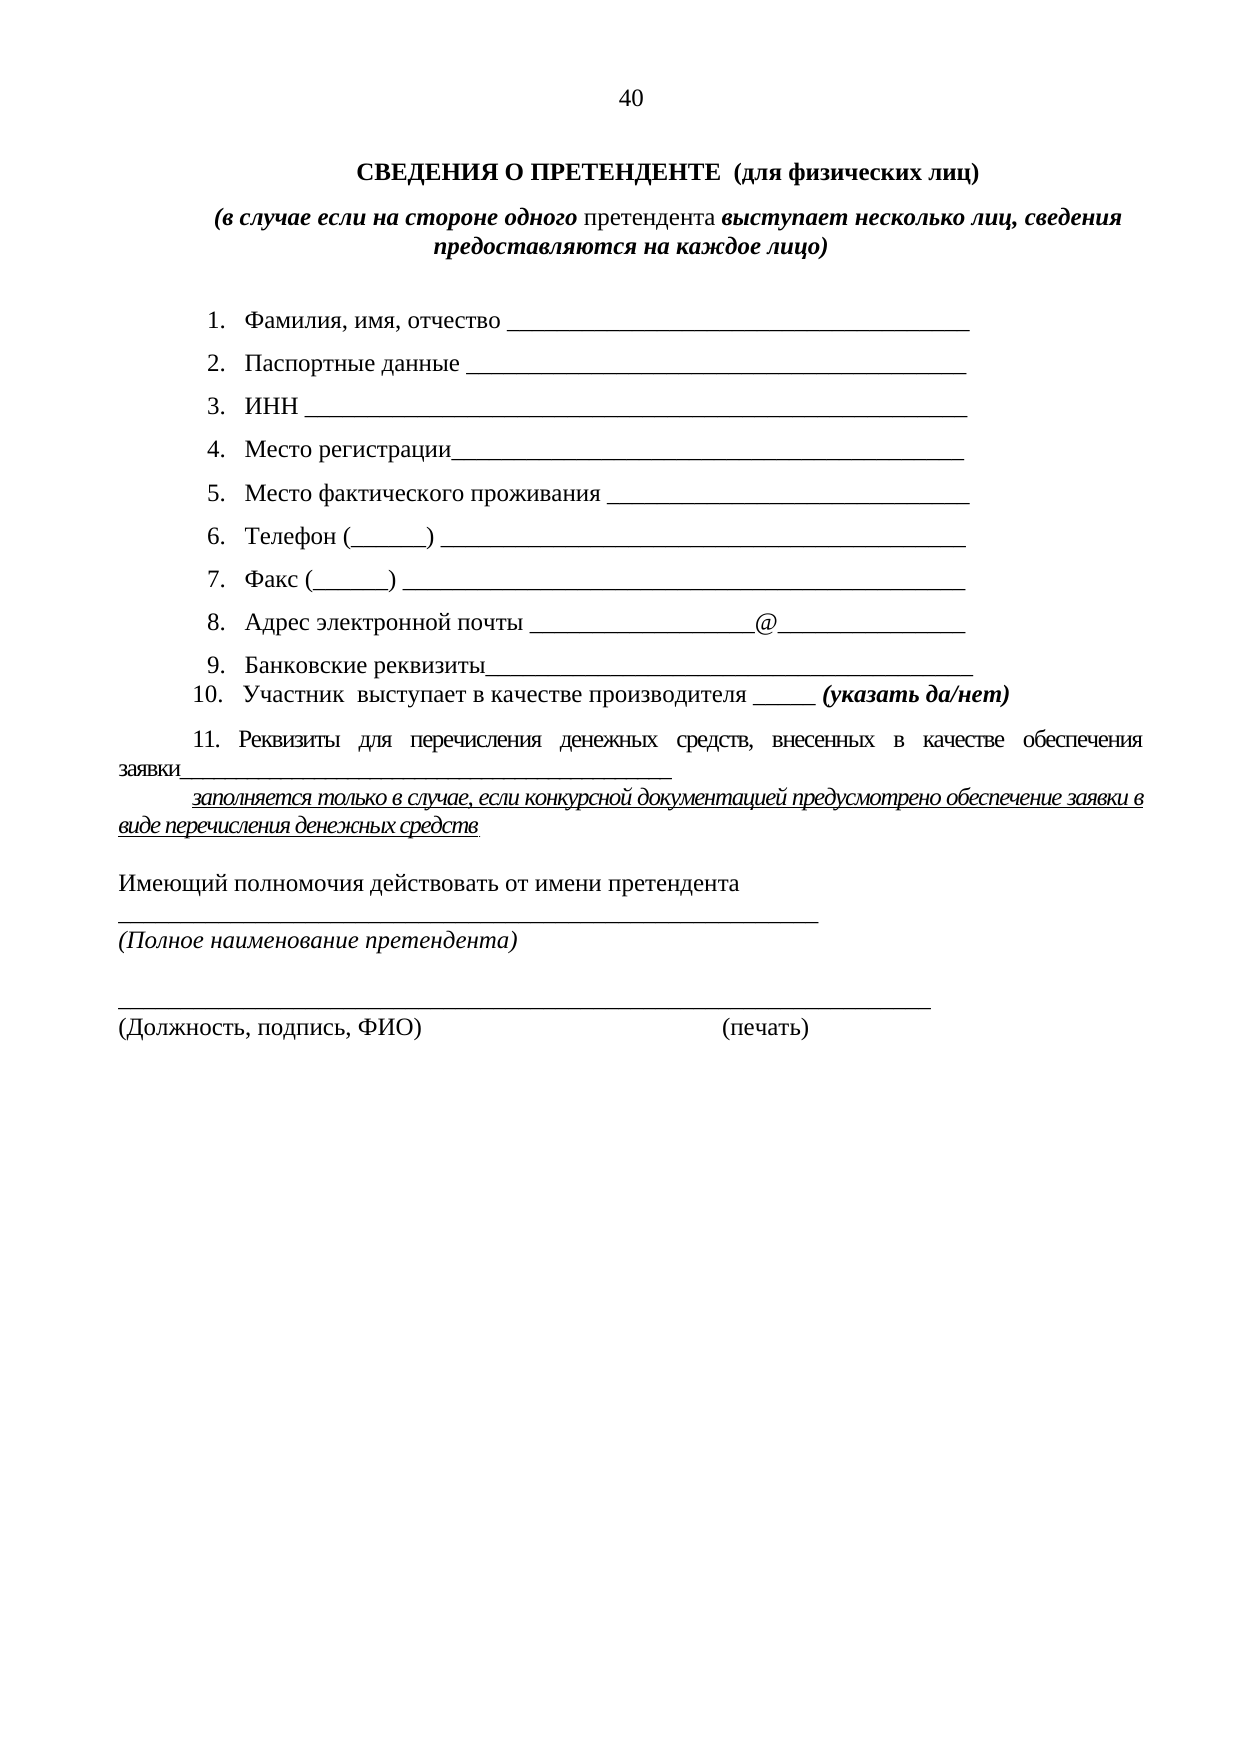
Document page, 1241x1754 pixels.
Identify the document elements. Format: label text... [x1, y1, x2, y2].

text (Полное наименование претендента) [118, 926, 1144, 954]
list Факс (______) _____________________________________________ [207, 564, 1144, 593]
text СВЕДЕНИЯ О ПРЕТЕНДЕНТЕ (для физических лиц) [118, 157, 1144, 186]
text заполняется только в случае, если конкурсной документацией предусмотрено обеспечение заявки в виде перечисления денежных средств [118, 782, 1144, 839]
text 10. Участник выступает в качестве производителя _____ (указать да/нет) [118, 679, 1144, 708]
list ИНН _____________________________________________________ [207, 391, 1144, 420]
list Место фактического проживания _____________________________ [207, 478, 1144, 506]
list Банковские реквизиты_______________________________________ [207, 650, 1144, 679]
text (в случае если на стороне одного претендента выступает несколько лиц, сведения предоставляются на каждое лицо) [118, 202, 1144, 260]
text Имеющий полномочия действовать от имени претендента ________________________________________________________ [118, 868, 1144, 926]
text (Должность, подпись, ФИО) (печать) [118, 1012, 1144, 1041]
list Фамилия, имя, отчество _____________________________________ [207, 305, 1144, 334]
list Место регистрации_________________________________________ [207, 434, 1144, 463]
text _________________________________________________________________ [118, 983, 1144, 1012]
list Адрес электронной почты __________________@_______________ [207, 607, 1144, 636]
text 11. Реквизиты для перечисления денежных средств, внесенных в качестве обеспечения заявки____________________________________________ [118, 724, 1144, 782]
list Телефон (______) __________________________________________ [207, 521, 1144, 549]
list Паспортные данные ________________________________________ [207, 348, 1144, 377]
